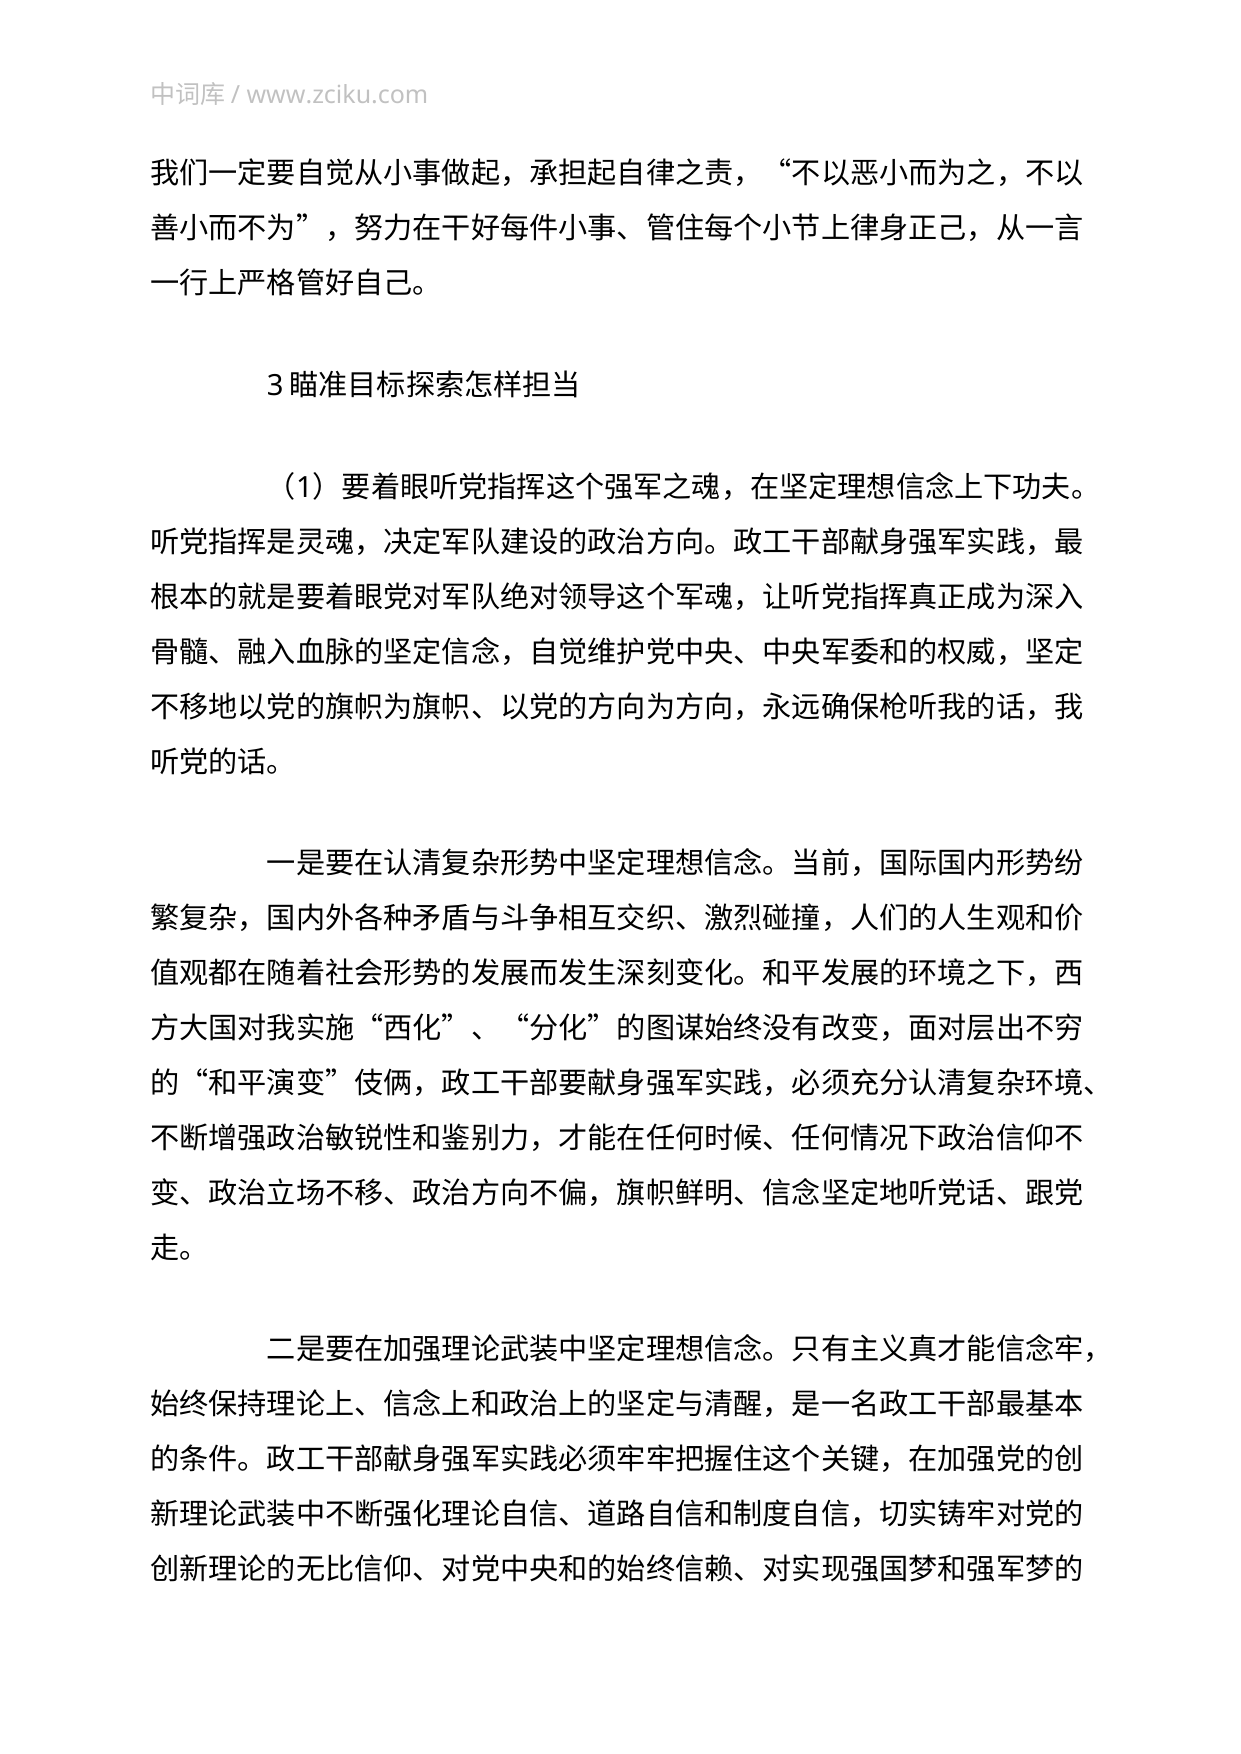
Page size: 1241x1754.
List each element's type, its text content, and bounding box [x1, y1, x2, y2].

text 3瞄准目标探索怎样担当 [150, 362, 1090, 404]
text （1）要着眼听党指挥这个强军之魂，在坚定理想信念上下功夫。听党指挥是灵魂，决定军队建设的政治方向。政工干部献身强军实践，最根本的就是要着眼党对军队绝对领导这个军魂，让听党指挥真正成为深入骨髓、融入血脉的坚定信念，自觉维护党中央、中央军委和的权威，坚定不移地以党的旗帜为旗帜、以党的方向为方向，永远确保枪听我的话，我听党的话。 [150, 463, 1090, 780]
text 一是要在认清复杂形势中坚定理想信念。当前，国际国内形势纷繁复杂，国内外各种矛盾与斗争相互交织、激烈碰撞，人们的人生观和价值观都在随着社会形势的发展而发生深刻变化。和平发展的环境之下，西方大国对我实施“西化”、“分化”的图谋始终没有改变，面对层出不穷的“和平演变”伎俩，政工干部要献身强军实践，必须充分认清复杂环境、不断增强政治敏锐性和鉴别力，才能在任何时候、任何情况下政治信仰不变、政治立场不移、政治方向不偏，旗帜鲜明、信念坚定地听党话、跟党走。 [150, 840, 1090, 1266]
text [150, 1326, 1090, 1588]
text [150, 150, 1090, 302]
